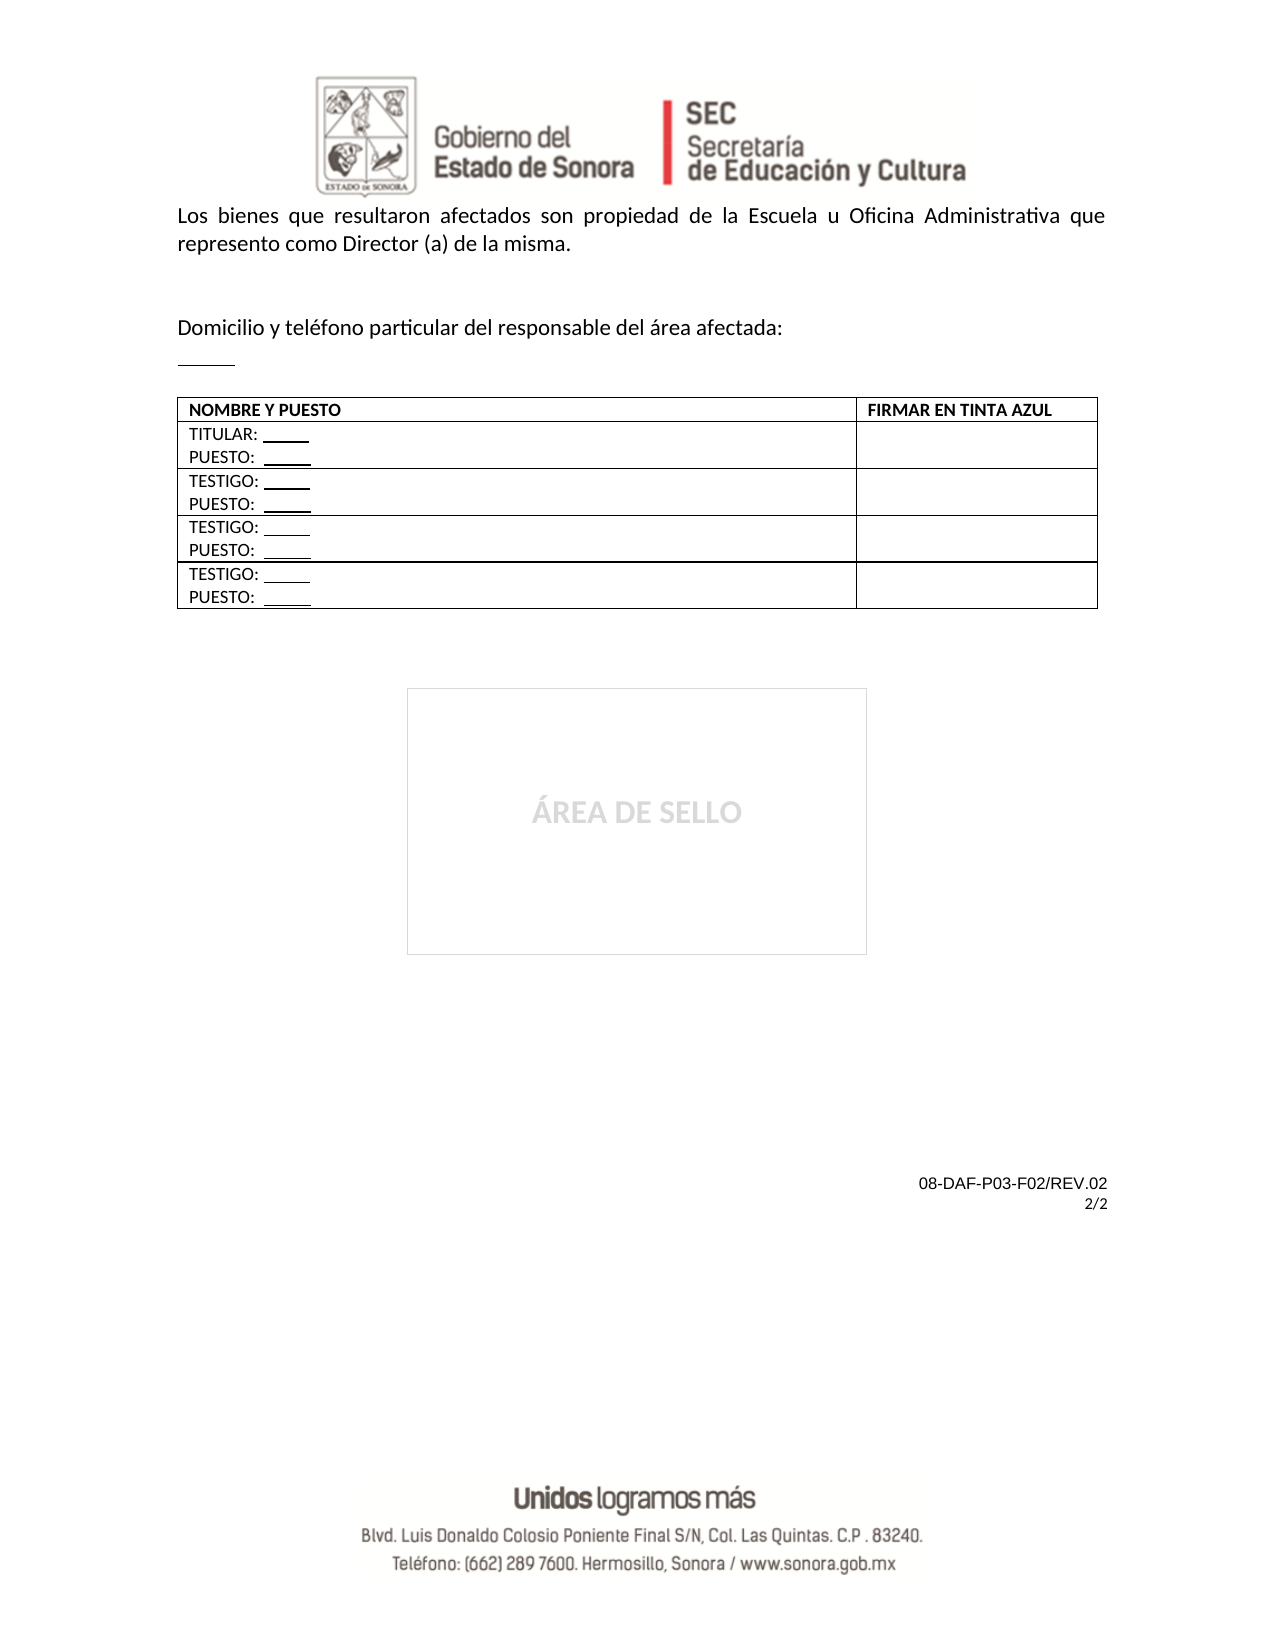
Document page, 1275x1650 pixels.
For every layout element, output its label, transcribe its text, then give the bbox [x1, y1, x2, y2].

table_cell [857, 516, 1097, 561]
table_cell TESTIGO: PUESTO: [178, 516, 856, 561]
picture [311, 73, 973, 201]
table_header FIRMAR EN TINTA AZUL [857, 398, 1097, 421]
table_cell [857, 563, 1097, 608]
table_cell TESTIGO: PUESTO: [178, 469, 856, 514]
text 08-DAF-P03-F02/REV.02 [177, 1174, 1107, 1193]
text 2/2 [177, 1193, 1107, 1213]
table_cell [857, 469, 1097, 514]
table_cell TITULAR: PUESTO: [178, 422, 856, 468]
picture [358, 1476, 926, 1577]
table_header ÁREA DE SELLO [408, 689, 866, 954]
text Domicilio y teléfono particular del responsable del área afectada: [177, 313, 1107, 341]
table_header NOMBRE Y PUESTO [178, 398, 856, 421]
text Los bienes que resultaron afectados son propiedad de la Escuela u Oficina Administrativa que represento como Director (a) de la misma. [177, 201, 1107, 257]
table_cell TESTIGO: PUESTO: [178, 563, 856, 608]
table_cell [857, 422, 1097, 468]
